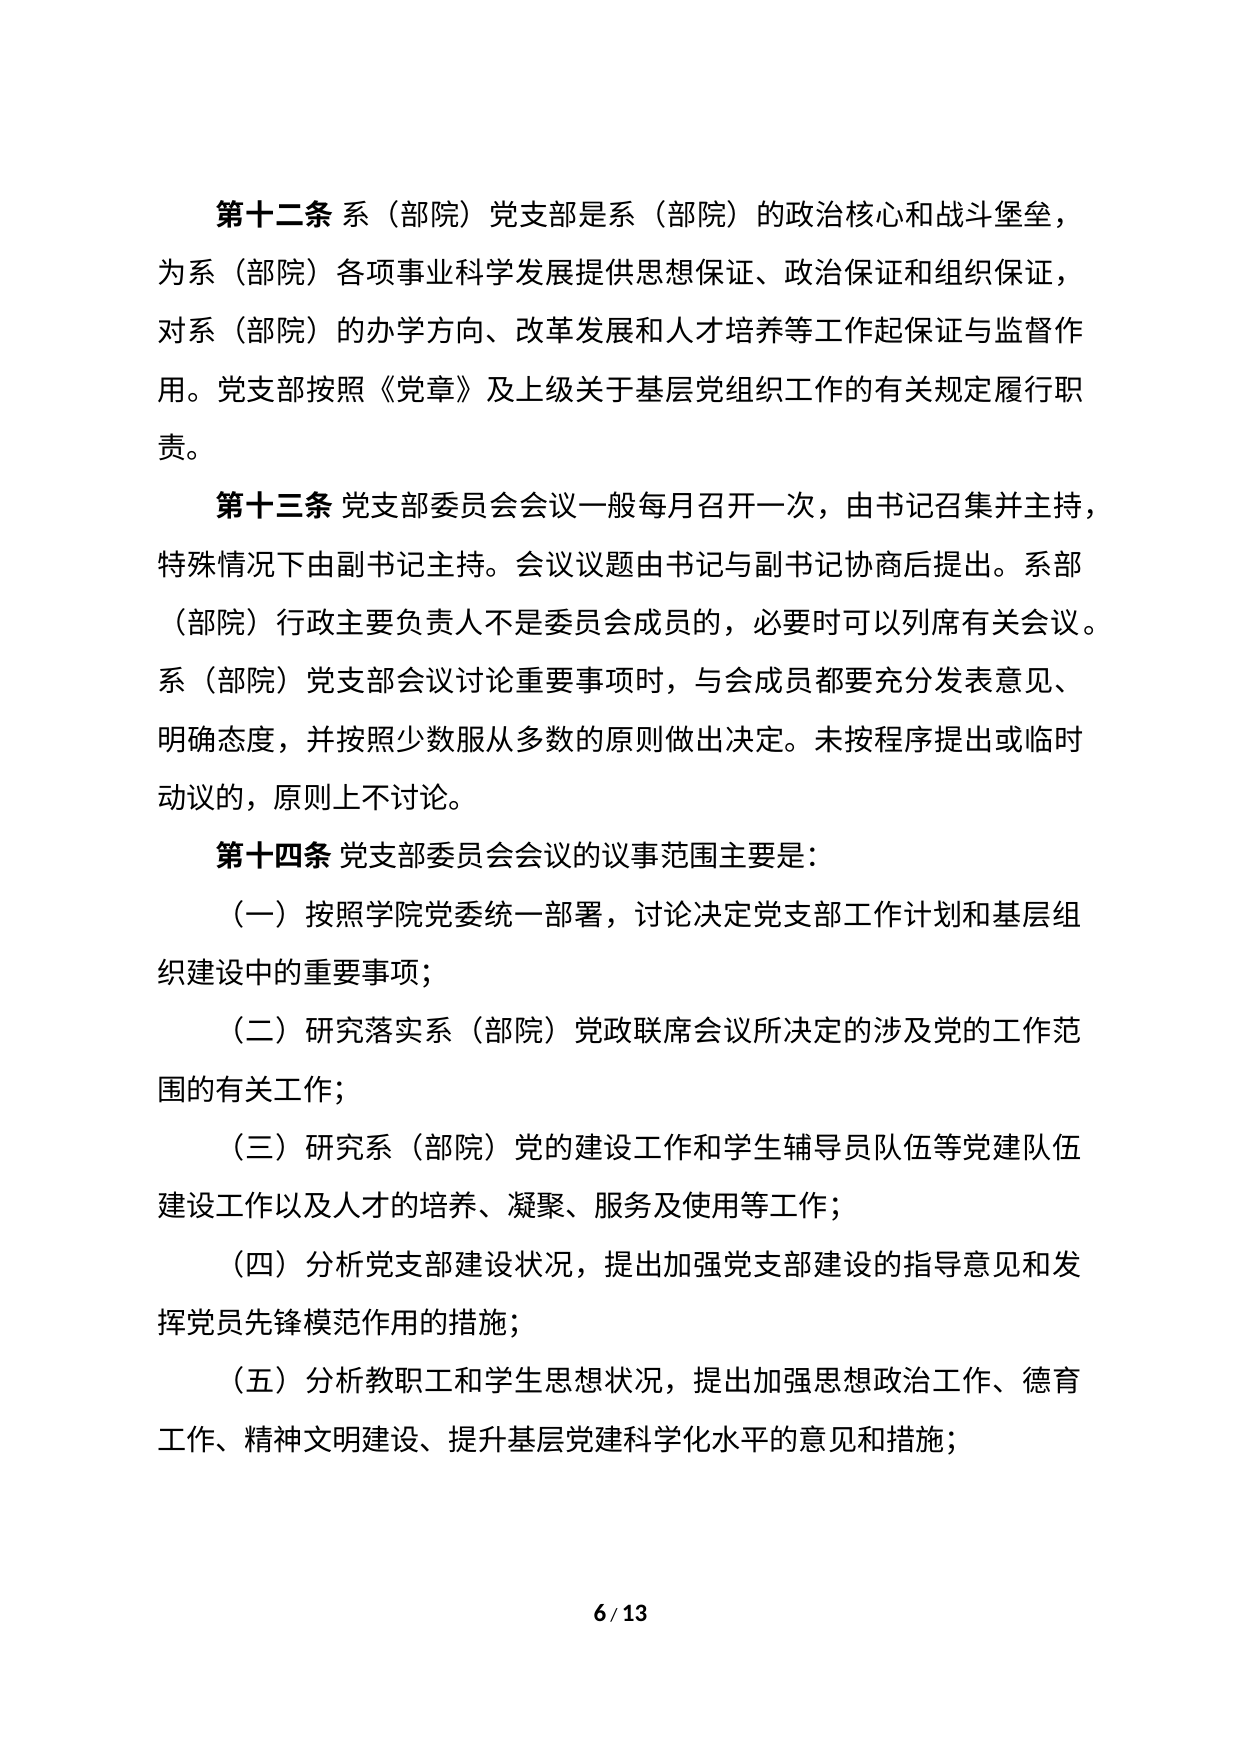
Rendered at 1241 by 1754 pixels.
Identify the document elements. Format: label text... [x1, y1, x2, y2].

text 第十三条 党支部委员会会议一般每月召开一次，由书记召集并主持，特殊情况下由副书记主持。会议议题由书记与副书记协商后提出。系部（部院）行政主要负责人不是委员会成员的，必要时可以列席有关会议。系（部院）党支部会议讨论重要事项时，与会成员都要充分发表意见、明确态度，并按照少数服从多数的原则做出决定。未按程序提出或临时动议的，原则上不讨论。 [157, 470, 1083, 820]
text 第十四条 党支部委员会会议的议事范围主要是： [157, 820, 1083, 878]
text （三）研究系（部院）党的建设工作和学生辅导员队伍等党建队伍建设工作以及人才的培养、凝聚、服务及使用等工作； [157, 1112, 1083, 1228]
text 第十二条 系（部院）党支部是系（部院）的政治核心和战斗堡垒，为系（部院）各项事业科学发展提供思想保证、政治保证和组织保证，对系（部院）的办学方向、改革发展和人才培养等工作起保证与监督作用。党支部按照《党章》及上级关于基层党组织工作的有关规定履行职责。 [157, 178, 1083, 470]
text （四）分析党支部建设状况，提出加强党支部建设的指导意见和发挥党员先锋模范作用的措施； [157, 1228, 1083, 1345]
text （五）分析教职工和学生思想状况，提出加强思想政治工作、德育工作、精神文明建设、提升基层党建科学化水平的意见和措施； [157, 1345, 1083, 1462]
text （二）研究落实系（部院）党政联席会议所决定的涉及党的工作范围的有关工作； [157, 995, 1083, 1112]
text （一）按照学院党委统一部署，讨论决定党支部工作计划和基层组织建设中的重要事项； [157, 878, 1083, 995]
